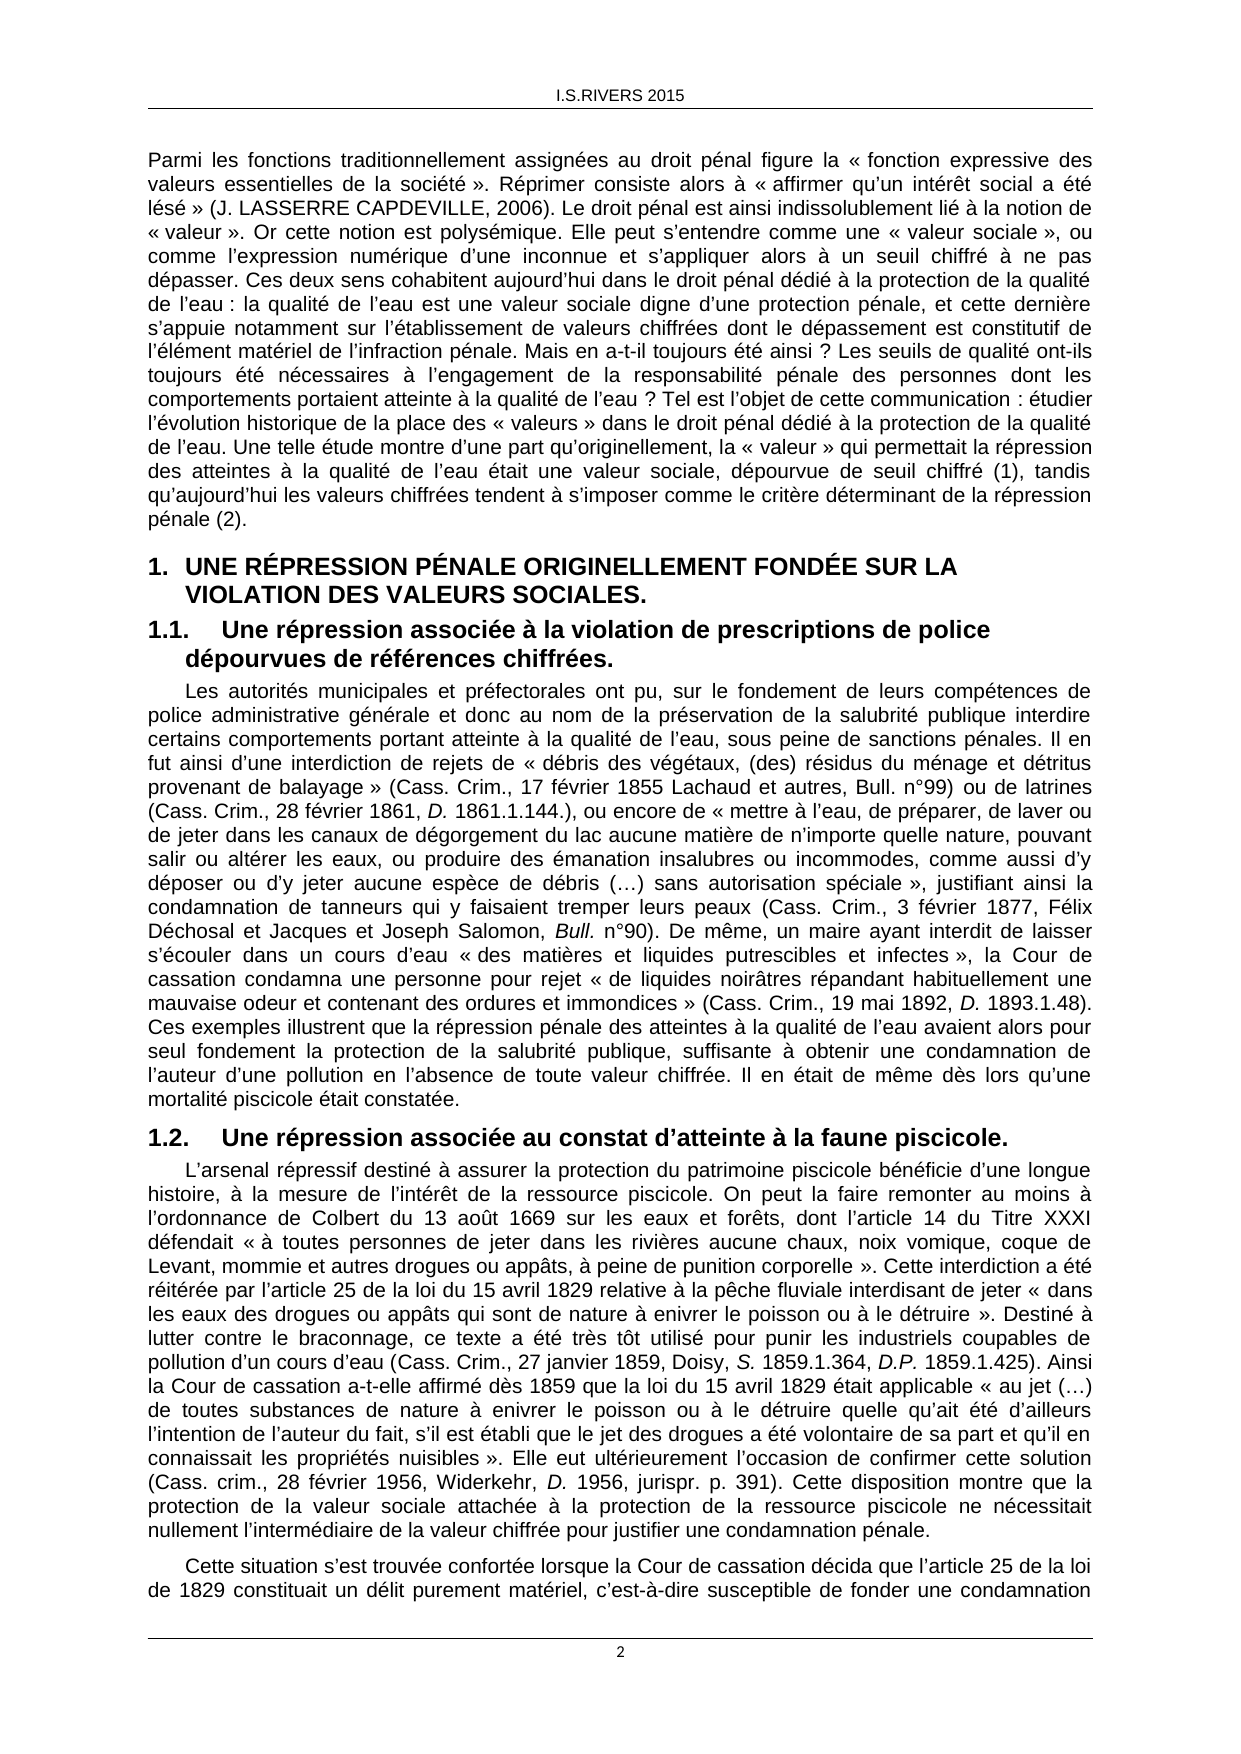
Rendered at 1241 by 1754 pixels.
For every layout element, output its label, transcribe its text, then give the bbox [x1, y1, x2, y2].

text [148, 1554, 1093, 1602]
text Une répression pénale originellement fondée sur la violation des valeurs sociales. [148, 552, 1093, 609]
text Parmi les fonctions traditionnellement assignées au droit pénal figure la « fonction expressive des valeurs essentielles de la société ». Réprimer consiste alors à « affirmer qu’un intérêt social a été lésé » (J. LASSERRE CAPDEVILLE, 2006). Le droit pénal est ainsi indissolublement lié à la notion de « valeur ». Or cette notion est polysémique. Elle peut s’entendre comme une « valeur sociale », ou comme l’expression numérique d’une inconnue et s’appliquer alors à un seuil chiffré à ne pas dépasser. Ces deux sens cohabitent aujourd’hui dans le droit pénal dédié à la protection de la qualité de l’eau : la qualité de l’eau est une valeur sociale digne d’une protection pénale, et cette dernière s’appuie notamment sur l’établissement de valeurs chiffrées dont le dépassement est constitutif de l’élément matériel de l’infraction pénale. Mais en a-t-il toujours été ainsi ? Les seuils de qualité ont-ils toujours été nécessaires à l’engagement de la responsabilité pénale des personnes dont les comportements portaient atteinte à la qualité de l’eau ? Tel est l’objet de cette communication : étudier l’évolution historique de la place des « valeurs » dans le droit pénal dédié à la protection de la qualité de l’eau. Une telle étude montre d’une part qu’originellement, la « valeur » qui permettait la répression des atteintes à la qualité de l’eau était une valeur sociale, dépourvue de seuil chiffré (1), tandis qu’aujourd’hui les valeurs chiffrées tendent à s’imposer comme le critère déterminant de la répression pénale (2). [148, 148, 1093, 531]
text Une répression associée à la violation de prescriptions de police dépourvues de références chiffrées. [148, 616, 1093, 673]
text L’arsenal répressif destiné à assurer la protection du patrimoine piscicole bénéficie d’une longue histoire, à la mesure de l’intérêt de la ressource piscicole. On peut la faire remonter au moins à l’ordonnance de Colbert du 13 août 1669 sur les eaux et forêts, dont l’article 14 du Titre XXXI défendait « à toutes personnes de jeter dans les rivières aucune chaux, noix vomique, coque de Levant, mommie et autres drogues ou appâts, à peine de punition corporelle ». Cette interdiction a été réitérée par l’article 25 de la loi du 15 avril 1829 relative à la pêche fluviale interdisant de jeter « dans les eaux des drogues ou appâts qui sont de nature à enivrer le poisson ou à le détruire ». Destiné à lutter contre le braconnage, ce texte a été très tôt utilisé pour punir les industriels coupables de pollution d’un cours d’eau (Cass. Crim., 27 janvier 1859, Doisy, S. 1859.1.364, D.P. 1859.1.425). Ainsi la Cour de cassation a-t-elle affirmé dès 1859 que la loi du 15 avril 1829 était applicable « au jet (…) de toutes substances de nature à enivrer le poisson ou à le détruire quelle qu’ait été d’ailleurs l’intention de l’auteur du fait, s’il est établi que le jet des drogues a été volontaire de sa part et qu’il en connaissait les propriétés nuisibles ». Elle eut ultérieurement l’occasion de confirmer cette solution (Cass. crim., 28 février 1956, Widerkehr, D. 1956, jurispr. p. 391). Cette disposition montre que la protection de la valeur sociale attachée à la protection de la ressource piscicole ne nécessitait nullement l’intermédiaire de la valeur chiffrée pour justifier une condamnation pénale. [148, 1158, 1093, 1541]
text Les autorités municipales et préfectorales ont pu, sur le fondement de leurs compétences de police administrative générale et donc au nom de la préservation de la salubrité publique interdire certains comportements portant atteinte à la qualité de l’eau, sous peine de sanctions pénales. Il en fut ainsi d’une interdiction de rejets de « débris des végétaux, (des) résidus du ménage et détritus provenant de balayage » (Cass. Crim., 17 février 1855 Lachaud et autres, Bull. n°99) ou de latrines (Cass. Crim., 28 février 1861, D. 1861.1.144.), ou encore de « mettre à l’eau, de préparer, de laver ou de jeter dans les canaux de dégorgement du lac aucune matière de n’importe quelle nature, pouvant salir ou altérer les eaux, ou produire des émanation insalubres ou incommodes, comme aussi d’y déposer ou d’y jeter aucune espèce de débris (…) sans autorisation spéciale », justifiant ainsi la condamnation de tanneurs qui y faisaient tremper leurs peaux (Cass. Crim., 3 février 1877, Félix Déchosal et Jacques et Joseph Salomon, Bull. n°90). De même, un maire ayant interdit de laisser s’écouler dans un cours d’eau « des matières et liquides putrescibles et infectes », la Cour de cassation condamna une personne pour rejet « de liquides noirâtres répandant habituellement une mauvaise odeur et contenant des ordures et immondices » (Cass. Crim., 19 mai 1892, D. 1893.1.48). Ces exemples illustrent que la répression pénale des atteintes à la qualité de l’eau avaient alors pour seul fondement la protection de la salubrité publique, suffisante à obtenir une condamnation de l’auteur d’une pollution en l’absence de toute valeur chiffrée. Il en était de même dès lors qu’une mortalité piscicole était constatée. [148, 679, 1093, 1111]
text Une répression associée au constat d’atteinte à la faune piscicole. [148, 1123, 1093, 1152]
